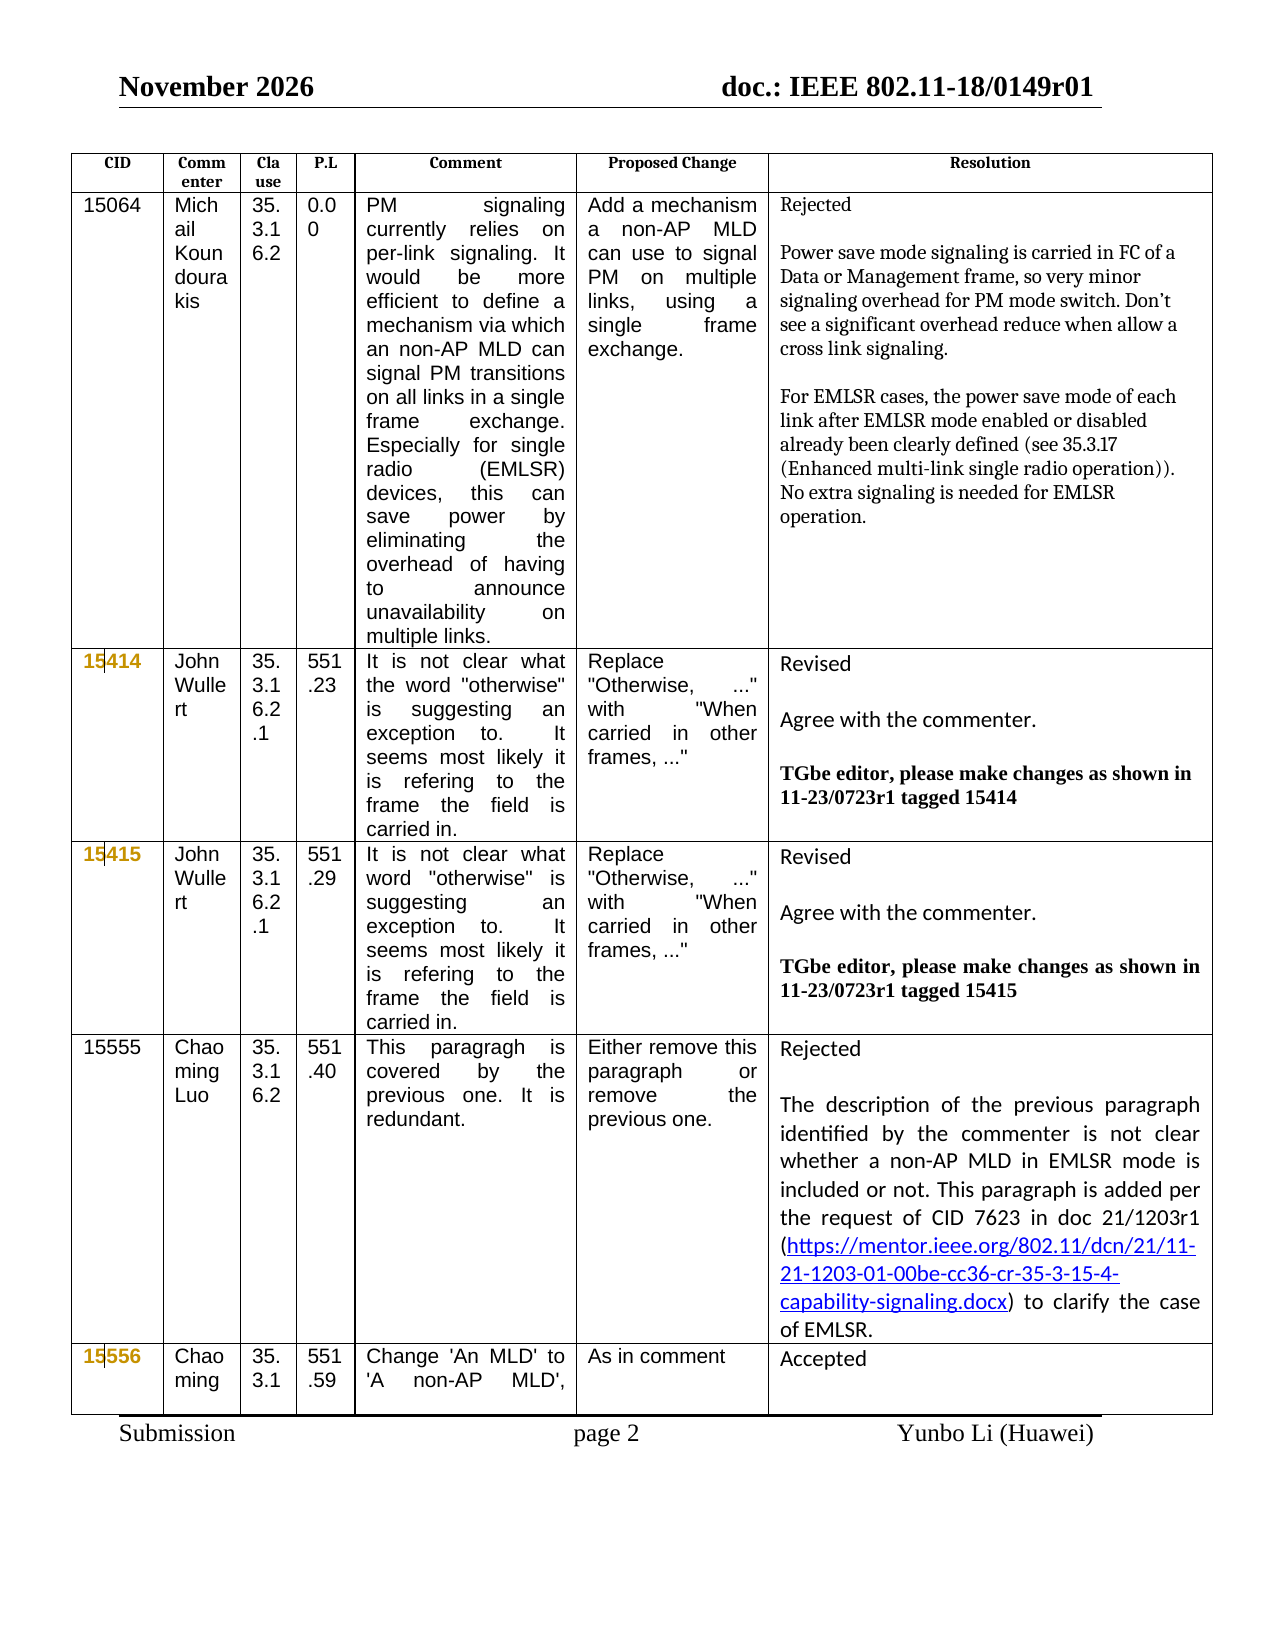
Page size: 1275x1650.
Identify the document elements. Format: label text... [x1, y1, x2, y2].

table_cell John Wullert [164, 649, 240, 841]
table_cell Chaoming Luo [164, 1344, 240, 1414]
table_cell Michail Koundourakis [164, 193, 240, 648]
table_cell 35.3.16.2 [241, 1035, 296, 1343]
table_cell It is not clear what word "otherwise" is suggesting an exception to. It seems most likely it is refering to the frame the field is carried in. [356, 842, 576, 1033]
table_cell 15415 [72, 842, 163, 1033]
table_cell Either remove this paragraph or remove the previous one. [577, 1035, 768, 1343]
table_cell 15556 [72, 1344, 163, 1414]
table_cell Revised Agree with the commenter. TGbe editor, please make changes as shown in 11-23/0723r1 tagged 15414 [769, 649, 1212, 841]
table_cell This paragragh is covered by the previous one. It is redundant. [356, 1035, 576, 1343]
table_cell Replace "Otherwise, ..." with "When carried in other frames, ..." [577, 649, 768, 841]
table_header Proposed Change [577, 154, 768, 192]
table_cell 35.3.16.2.1 [241, 842, 296, 1033]
table_cell Replace "Otherwise, ..." with "When carried in other frames, ..." [577, 842, 768, 1033]
table_cell 551.29 [297, 842, 354, 1033]
table_cell PM signaling currently relies on per-link signaling. It would be more efficient to define a mechanism via which an non-AP MLD can signal PM transitions on all links in a single frame exchange. Especially for single radio (EMLSR) devices, this can save power by eliminating the overhead of having to announce unavailability on multiple links. [356, 193, 576, 648]
table_cell Accepted [769, 1344, 1212, 1414]
table_cell As in comment [577, 1344, 768, 1414]
table_cell 15414 [72, 649, 163, 841]
table_cell Add a mechanism a non-AP MLD can use to signal PM on multiple links, using a single frame exchange. [577, 193, 768, 648]
table_cell It is not clear what the word "otherwise" is suggesting an exception to. It seems most likely it is refering to the frame the field is carried in. [356, 649, 576, 841]
table_cell 0.00 [297, 193, 354, 648]
table_cell 551.40 [297, 1035, 354, 1343]
table_cell 15555 [72, 1035, 163, 1343]
table_header CID [72, 154, 163, 192]
table_cell John Wullert [164, 842, 240, 1033]
table_cell 15064 [72, 193, 163, 648]
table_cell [769, 1035, 1212, 1343]
table_header Resolution [769, 154, 1212, 192]
table_cell Revised Agree with the commenter. TGbe editor, please make changes as shown in 11-23/0723r1 tagged 15415 [769, 842, 1212, 1033]
table_header Comment [356, 154, 576, 192]
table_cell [356, 1344, 576, 1414]
table_header Commenter [164, 154, 240, 192]
table_cell 35.3.16.2 [241, 193, 296, 648]
table_cell 35.3.16.2 [241, 1344, 296, 1414]
table_cell 35.3.16.2.1 [241, 649, 296, 841]
table_cell 551.23 [297, 649, 354, 841]
table_cell Rejected Power save mode signaling is carried in FC of a Data or Management frame, so very minor signaling overhead for PM mode switch. Don’t see a significant overhead reduce when allow a cross link signaling. For EMLSR cases, the power save mode of each link after EMLSR mode enabled or disabled already been clearly defined (see 35.3.17 (Enhanced multi-link single radio operation)). No extra signaling is needed for EMLSR operation. [769, 193, 1212, 648]
table_cell 551.59 [297, 1344, 354, 1414]
table_cell Chaoming Luo [164, 1035, 240, 1343]
table_header P.L [297, 154, 354, 192]
table_header Clause [241, 154, 296, 192]
